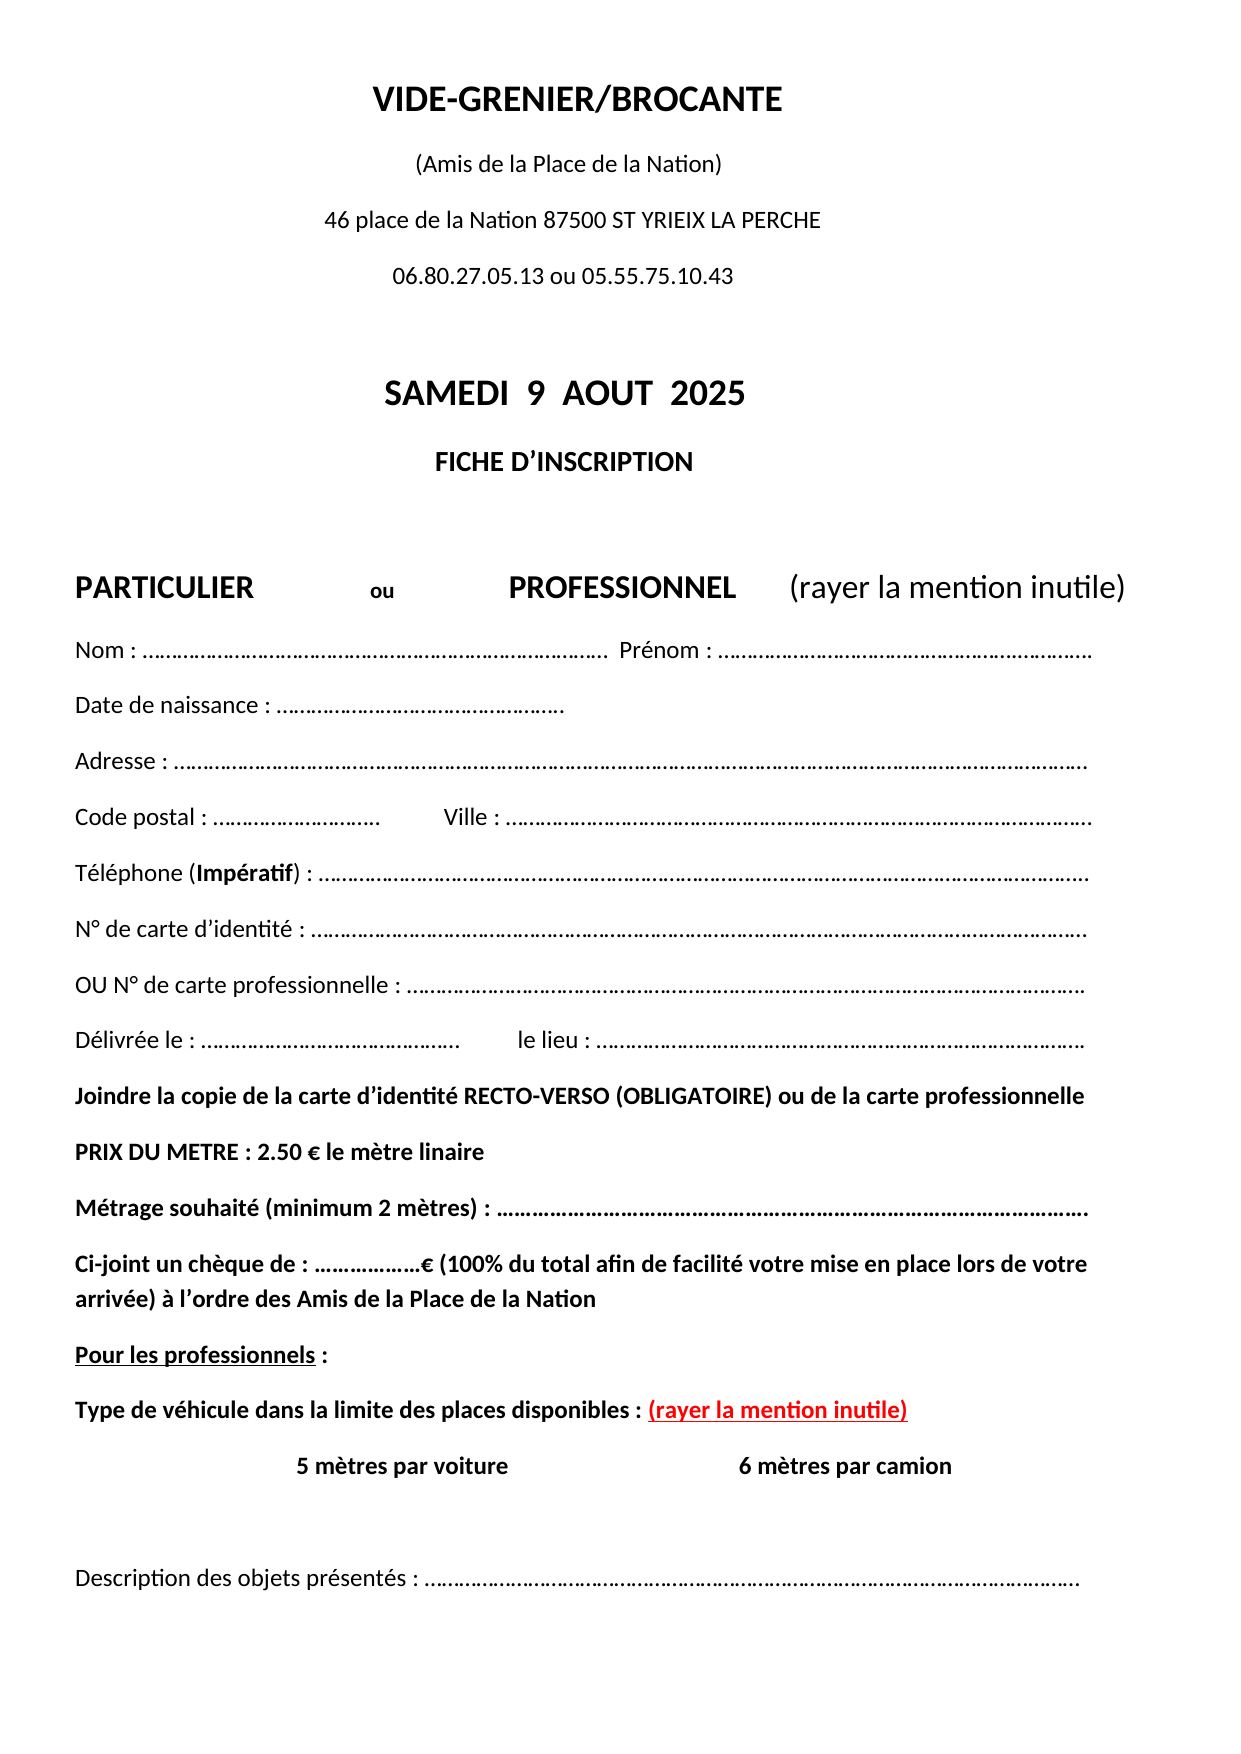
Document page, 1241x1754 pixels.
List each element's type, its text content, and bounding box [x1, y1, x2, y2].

text N° de carte d’identité : ……………………………………………………………………………………………………………………… [75, 913, 1165, 943]
text VIDE-GRENIER/BROCANTE [222, 75, 1165, 121]
text Pour les professionnels : [75, 1339, 1165, 1369]
text Date de naissance : ………………………………………….. [75, 689, 1165, 720]
text 5 mètres par voiture 6 mètres par camion [75, 1450, 1165, 1481]
text SAMEDI 9 AOUT 2025 [75, 369, 1165, 415]
text Métrage souhaité (minimum 2 mètres) : ………………………………………………………………………………………. [75, 1192, 1165, 1223]
text Téléphone (Impératif) : …………………………………………………………………………………………………………………….. [75, 857, 1165, 888]
text PARTICULIER ou PROFESSIONNEL (rayer la mention inutile) [75, 566, 1165, 607]
text Joindre la copie de la carte d’identité RECTO-VERSO (OBLIGATOIRE) ou de la carte professionnelle [75, 1080, 1165, 1111]
text FICHE D’INSCRIPTION [75, 443, 1165, 478]
text Délivrée le : ……………………………………… le lieu : …………………………………………………………………………. [75, 1024, 1165, 1055]
text PRIX DU METRE : 2.50 € le mètre linaire [75, 1136, 1165, 1167]
text OU N° de carte professionnelle : ………………………………………………………………………………………………………. [75, 969, 1165, 999]
text Ci-joint un chèque de : ………………€ (100% du total afin de facilité votre mise en place lors de votre arrivée) à l’ordre des Amis de la Place de la Nation [75, 1248, 1165, 1313]
text (Amis de la Place de la Nation) [296, 148, 1165, 179]
text Nom : ……………………………………………………………………… Prénom : …………………………………………….…………. [75, 634, 1165, 664]
text Type de véhicule dans la limite des places disponibles : (rayer la mention inutile) [75, 1394, 1165, 1425]
text 46 place de la Nation 87500 ST YRIEIX LA PERCHE [222, 204, 1165, 235]
text Code postal : ……………………….. Ville : ………………………………………………………………………………………… [75, 801, 1165, 832]
text 06.80.27.05.13 ou 05.55.75.10.43 [222, 260, 1165, 291]
text Adresse : …………………………………………………………………………………………………………………………………………… [75, 745, 1165, 776]
text Description des objets présentés : …………………………………………………………………………………………………… [75, 1562, 1165, 1593]
